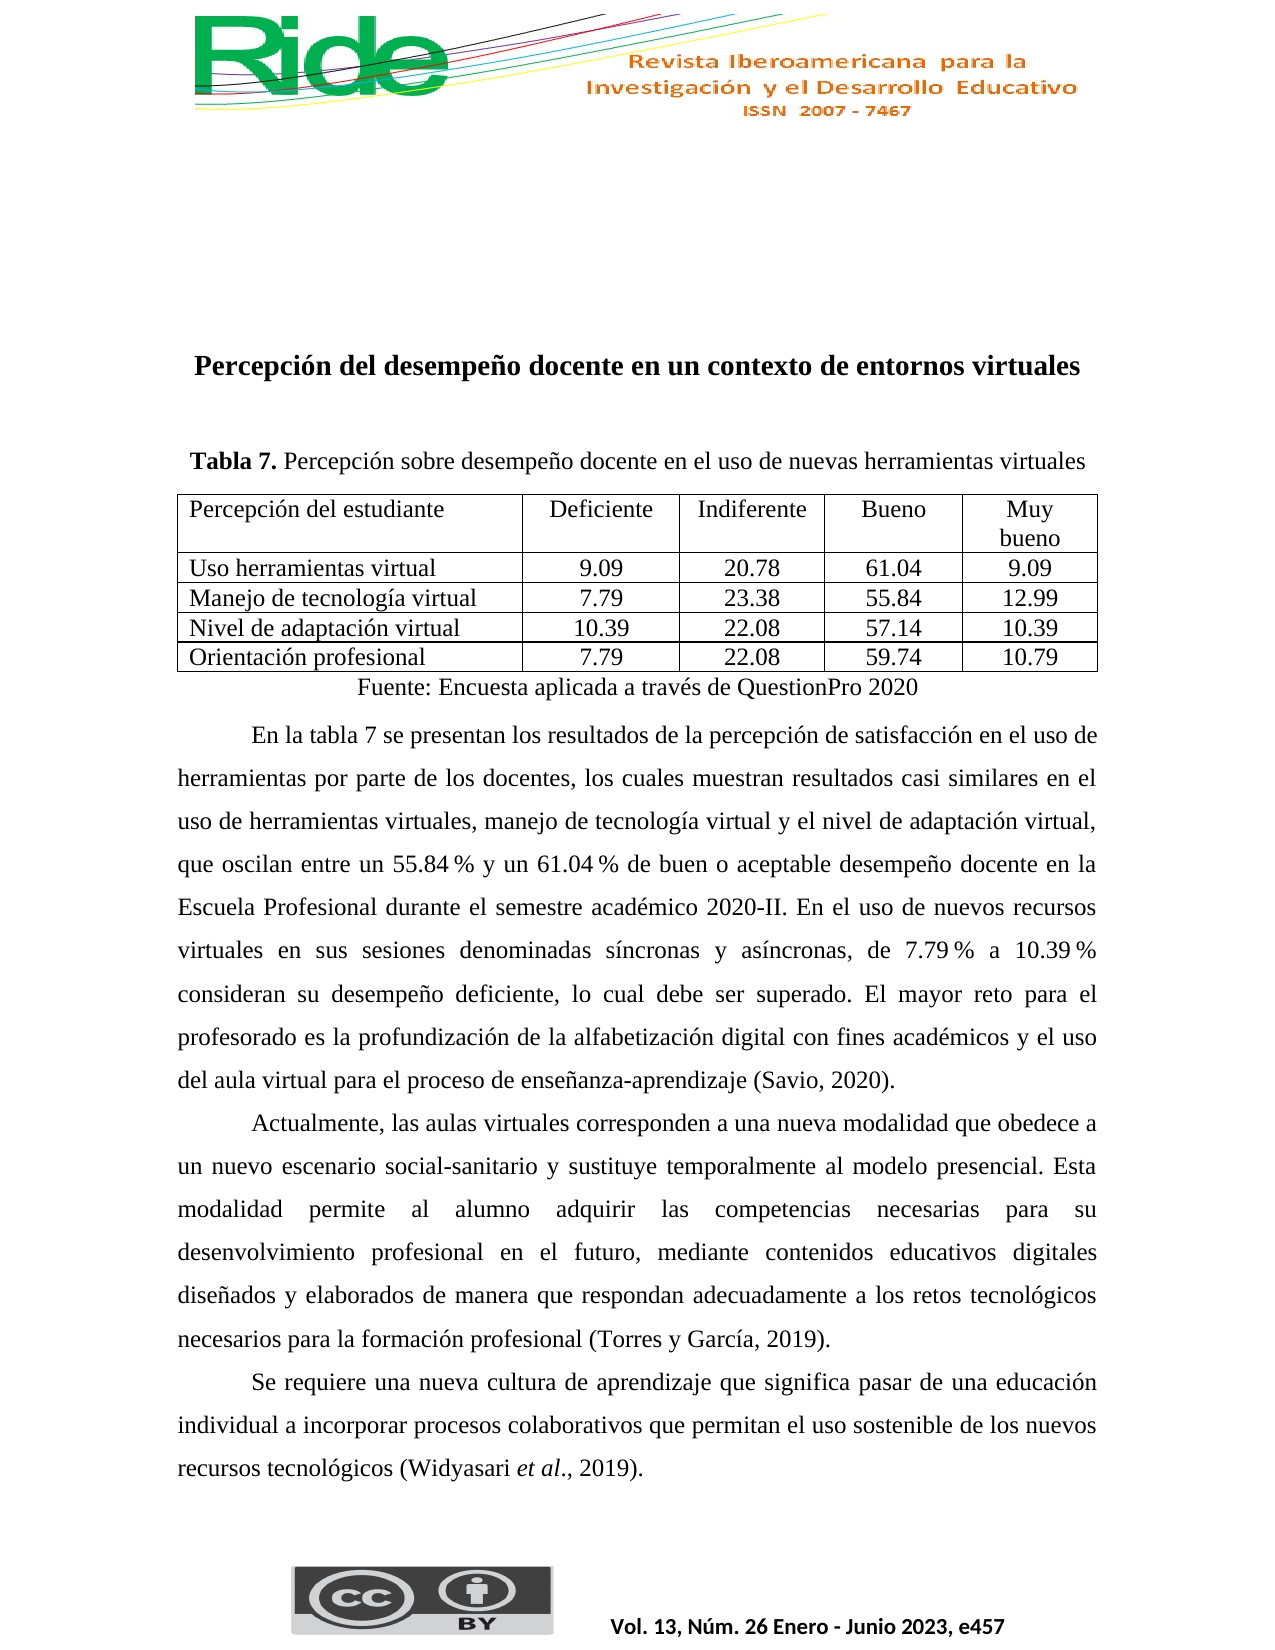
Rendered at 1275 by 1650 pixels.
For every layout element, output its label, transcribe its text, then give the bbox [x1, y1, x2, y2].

text Se requiere una nueva cultura de aprendizaje que significa pasar de una educación individual a incorporar procesos colaborativos que permitan el uso sostenible de los nuevos recursos tecnológicos (Widyasari et al., 2019). [177, 1367, 1098, 1482]
table_cell 7.79 [523, 643, 679, 671]
table_cell 23.38 [680, 583, 824, 612]
table_cell 55.84 [825, 583, 962, 612]
table_cell Orientación profesional [178, 643, 522, 671]
text Actualmente, las aulas virtuales corresponden a una nueva modalidad que obedece a un nuevo escenario social-sanitario y sustituye temporalmente al modelo presencial. Esta modalidad permite al alumno adquirir las competencias necesarias para su desenvolvimiento profesional en el futuro, mediante contenidos educativos digitales diseñados y elaborados de manera que respondan adecuadamente a los retos tecnológicos necesarios para la formación profesional (Torres y García, 2019). [177, 1108, 1098, 1352]
table_cell 10.79 [963, 643, 1097, 671]
table_cell Nivel de adaptación virtual [178, 613, 522, 641]
table_header Deficiente [523, 495, 679, 552]
table_cell 7.79 [523, 583, 679, 612]
table_cell 59.74 [825, 643, 962, 671]
table_cell 61.04 [825, 553, 962, 582]
table_header Bueno [825, 495, 962, 552]
picture [194, 14, 1081, 119]
text En la tabla 7 se presentan los resultados de la percepción de satisfacción en el uso de herramientas por parte de los docentes, los cuales muestran resultados casi similares en el uso de herramientas virtuales, manejo de tecnología virtual y el nivel de adaptación virtual, que oscilan entre un 55.84 % y un 61.04 % de buen o aceptable desempeño docente en la Escuela Profesional durante el semestre académico 2020-II. En el uso de nuevos recursos virtuales en sus sesiones denominadas síncronas y asíncronas, de 7.79 % a 10.39 % consideran su desempeño deficiente, lo cual debe ser superado. El mayor reto para el profesorado es la profundización de la alfabetización digital con fines académicos y el uso del aula virtual para el proceso de enseñanza-aprendizaje (Savio, 2020). [177, 720, 1098, 1094]
table_cell 9.09 [963, 553, 1097, 582]
table_cell 12.99 [963, 583, 1097, 612]
subtitle Percepción del desempeño docente en un contexto de entornos virtuales [177, 348, 1098, 382]
table_header Percepción del estudiante [178, 495, 522, 552]
table_cell Manejo de tecnología virtual [178, 583, 522, 612]
table_cell 10.39 [963, 613, 1097, 641]
table_cell Uso herramientas virtual [178, 553, 522, 582]
text Fuente: Encuesta aplicada a través de QuestionPro 2020 [177, 672, 1098, 701]
table_cell 20.78 [680, 553, 824, 582]
text Tabla 7. Percepción sobre desempeño docente en el uso de nuevas herramientas virtuales [177, 446, 1098, 474]
table_cell 57.14 [825, 613, 962, 641]
table_cell 22.08 [680, 613, 824, 641]
table_header Indiferente [680, 495, 824, 552]
table_cell 9.09 [523, 553, 679, 582]
picture [291, 1566, 554, 1635]
table_cell 10.39 [523, 613, 679, 641]
table_cell 22.08 [680, 643, 824, 671]
table_header Muy bueno [963, 495, 1097, 552]
